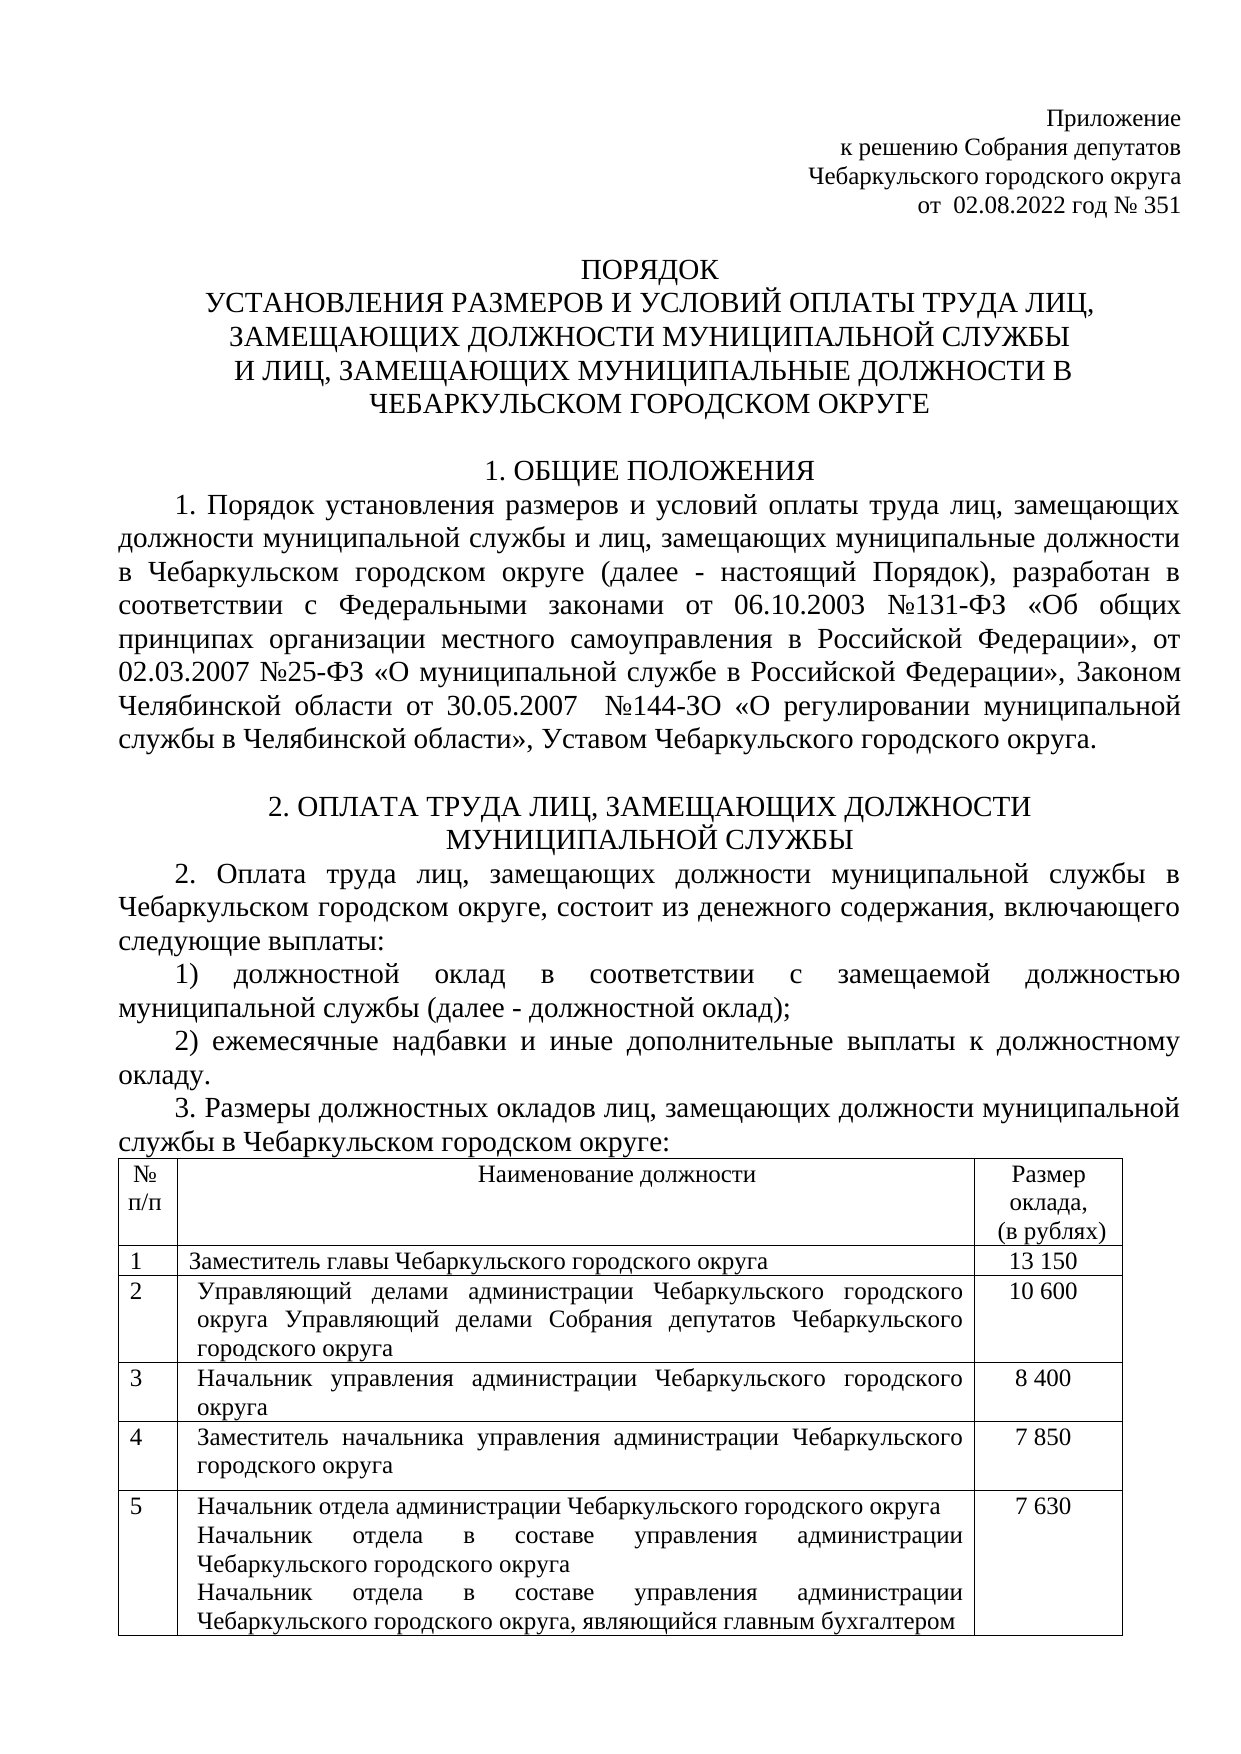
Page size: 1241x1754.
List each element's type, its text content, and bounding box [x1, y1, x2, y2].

table_cell Начальник управления администрации Чебаркульского городского округа [178, 1363, 974, 1421]
table_cell 5 [119, 1491, 177, 1635]
table_cell Начальник отдела администрации Чебаркульского городского округа Начальник отдела в составе управления администрации Чебаркульского городского округа Начальник отдела в составе управления администрации Чебаркульского городского округа, являющийся главным бухгалтером [178, 1491, 974, 1635]
title 2. ОПЛАТА ТРУДА ЛИЦ, ЗАМЕЩАЮЩИХ ДОЛЖНОСТИ [118, 789, 1181, 822]
text к решению Собрания депутатов [118, 132, 1181, 161]
text от 02.08.2022 год № 351 [118, 190, 1181, 218]
title 1. ОБЩИЕ ПОЛОЖЕНИЯ [118, 453, 1181, 487]
text 2. Оплата труда лиц, замещающих должности муниципальной службы в Чебаркульском городском округе, состоит из денежного содержания, включающего следующие выплаты: [118, 856, 1181, 956]
table_header Размер оклада, (в рублях) [975, 1159, 1122, 1245]
table_cell 4 [119, 1422, 177, 1490]
text Чебаркульского городского округа [118, 161, 1181, 190]
title МУНИЦИПАЛЬНОЙ СЛУЖБЫ [118, 822, 1181, 856]
title ПОРЯДОК [118, 252, 1181, 286]
text 3. Размеры должностных окладов лиц, замещающих должности муниципальной службы в Чебаркульском городском округе: [118, 1091, 1181, 1158]
text Приложение [634, 103, 1181, 132]
table_cell Заместитель главы Чебаркульского городского округа [178, 1246, 974, 1275]
table_cell 1 [119, 1246, 177, 1275]
table_header Наименование должности [178, 1159, 974, 1245]
text 1. Порядок установления размеров и условий оплаты труда лиц, замещающих должности муниципальной службы и лиц, замещающих муниципальные должности в Чебаркульском городском округе (далее - настоящий Порядок), разработан в соответствии с Федеральными законами от 06.10.2003 №131-ФЗ «Об общих принципах организации местного самоуправления в Российской Федерации», от 02.03.2007 №25-ФЗ «О муниципальной службе в Российской Федерации», Законом Челябинской области от 30.05.2007 №144-ЗО «О регулировании муниципальной службы в Челябинской области», Уставом Чебаркульского городского округа. [118, 487, 1181, 755]
text 2) ежемесячные надбавки и иные дополнительные выплаты к должностному окладу. [118, 1023, 1181, 1091]
table_cell 10 600 [975, 1276, 1122, 1362]
table_cell Заместитель начальника управления администрации Чебаркульского городского округа [178, 1422, 974, 1490]
table_cell 7 850 [975, 1422, 1122, 1490]
table_cell 3 [119, 1363, 177, 1421]
table_cell 7 630 [975, 1491, 1122, 1635]
text 1) должностной оклад в соответствии с замещаемой должностью муниципальной службы (далее - должностной оклад); [118, 956, 1181, 1023]
table_header № п/п [119, 1159, 177, 1245]
table_cell 2 [119, 1276, 177, 1362]
table_cell 13 150 [975, 1246, 1122, 1275]
table_cell 8 400 [975, 1363, 1122, 1421]
title И ЛИЦ, ЗАМЕЩАЮЩИХ МУНИЦИПАЛЬНЫЕ ДОЛЖНОСТИ В ЧЕБАРКУЛЬСКОМ ГОРОДСКОМ ОКРУГЕ [118, 353, 1181, 420]
table_cell Управляющий делами администрации Чебаркульского городского округа Управляющий делами Собрания депутатов Чебаркульского городского округа [178, 1276, 974, 1362]
title УСТАНОВЛЕНИЯ РАЗМЕРОВ И УСЛОВИЙ ОПЛАТЫ ТРУДА ЛИЦ, ЗАМЕЩАЮЩИХ ДОЛЖНОСТИ МУНИЦИПАЛЬНОЙ СЛУЖБЫ [118, 286, 1181, 353]
